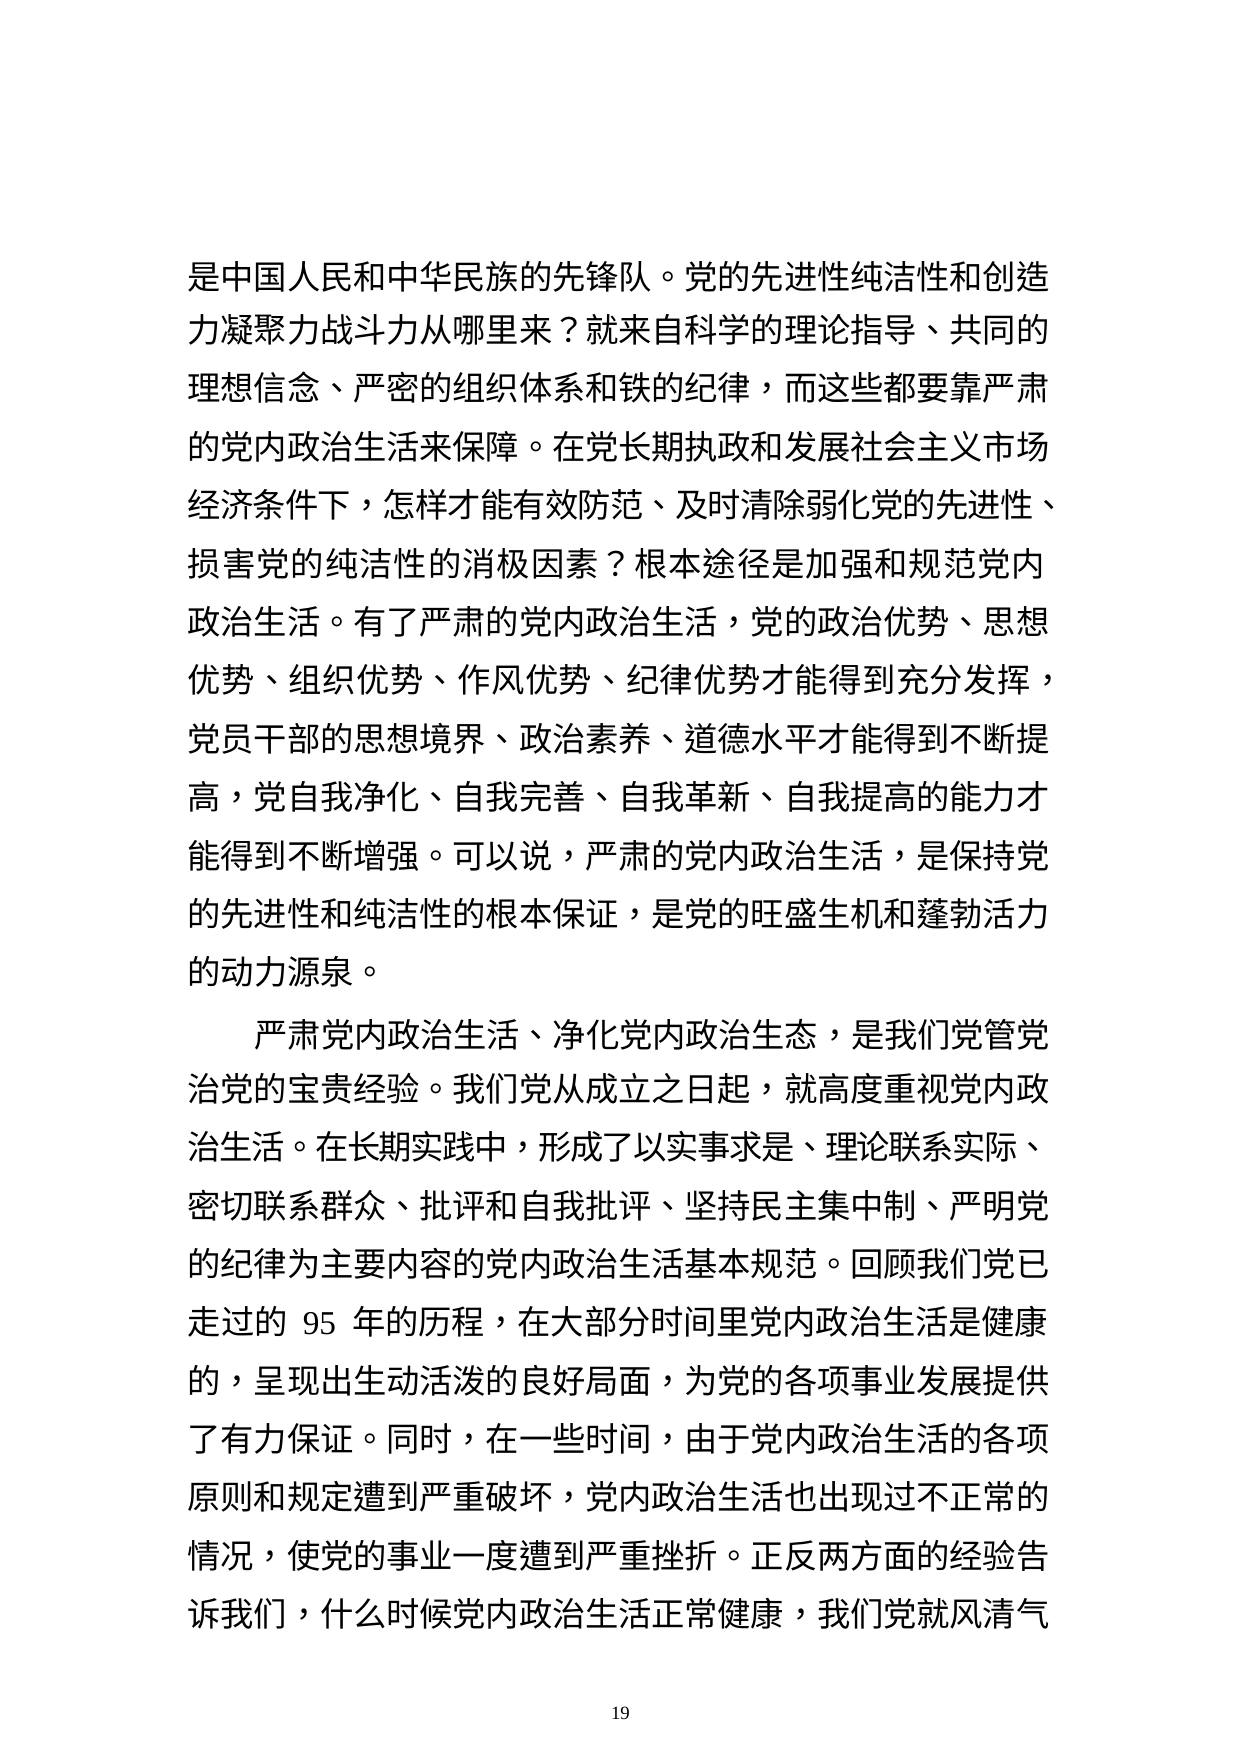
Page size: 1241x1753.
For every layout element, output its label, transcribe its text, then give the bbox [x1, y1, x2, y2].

text 诉我们，什么时候党内政治生活正常健康，我们党就风清气 [187, 1580, 1228, 1638]
text 的，呈现出生动活泼的良好局面，为党的各项事业发展提供 [187, 1346, 1228, 1405]
text 能得到不断增强。可以说，严肃的党内政治生活，是保持党 [187, 821, 1228, 880]
text 19 [611, 1703, 658, 1724]
text 力凝聚力战斗力从哪里来？就来自科学的理论指导、共同的 [187, 296, 1228, 354]
text 理想信念、严密的组织体系和铁的纪律，而这些都要靠严肃 [187, 354, 1228, 412]
text 密切联系群众、批评和自我批评、坚持民主集中制、严明党 [187, 1171, 1228, 1230]
text 治生活。在长期实践中，形成了以实事求是、理论联系实际、 [187, 1113, 1228, 1171]
text 经济条件下，怎样才能有效防范、及时清除弱化党的先进性、 [187, 471, 1228, 529]
text 政治生活。有了严肃的党内政治生活，党的政治优势、思想 [187, 588, 1228, 646]
text 优势、组织优势、作风优势、纪律优势才能得到充分发挥， [187, 646, 1228, 705]
text 的党内政治生活来保障。在党长期执政和发展社会主义市场 [187, 412, 1228, 471]
text 党员干部的思想境界、政治素养、道德水平才能得到不断提 [187, 705, 1228, 763]
text 严肃党内政治生活、净化党内政治生态，是我们党管党 [254, 1021, 1228, 1055]
text 的动力源泉。 [187, 938, 1228, 996]
text 原则和规定遭到严重破坏，党内政治生活也出现过不正常的 [187, 1463, 1228, 1521]
text 是中国人民和中华民族的先锋队。党的先进性纯洁性和创造 [187, 262, 1228, 296]
text 治党的宝贵经验。我们党从成立之日起，就高度重视党内政 [187, 1055, 1228, 1113]
text 高，党自我净化、自我完善、自我革新、自我提高的能力才 [187, 763, 1228, 821]
text 损害党的纯洁性的消极因素？根本途径是加强和规范党内 [187, 529, 1228, 588]
text 的先进性和纯洁性的根本保证，是党的旺盛生机和蓬勃活力 [187, 880, 1228, 938]
text 走过的 95 年的历程，在大部分时间里党内政治生活是健康 [187, 1288, 1228, 1346]
text 情况，使党的事业一度遭到严重挫折。正反两方面的经验告 [187, 1521, 1228, 1580]
text 的纪律为主要内容的党内政治生活基本规范。回顾我们党已 [187, 1230, 1228, 1288]
text 了有力保证。同时，在一些时间，由于党内政治生活的各项 [187, 1405, 1228, 1463]
